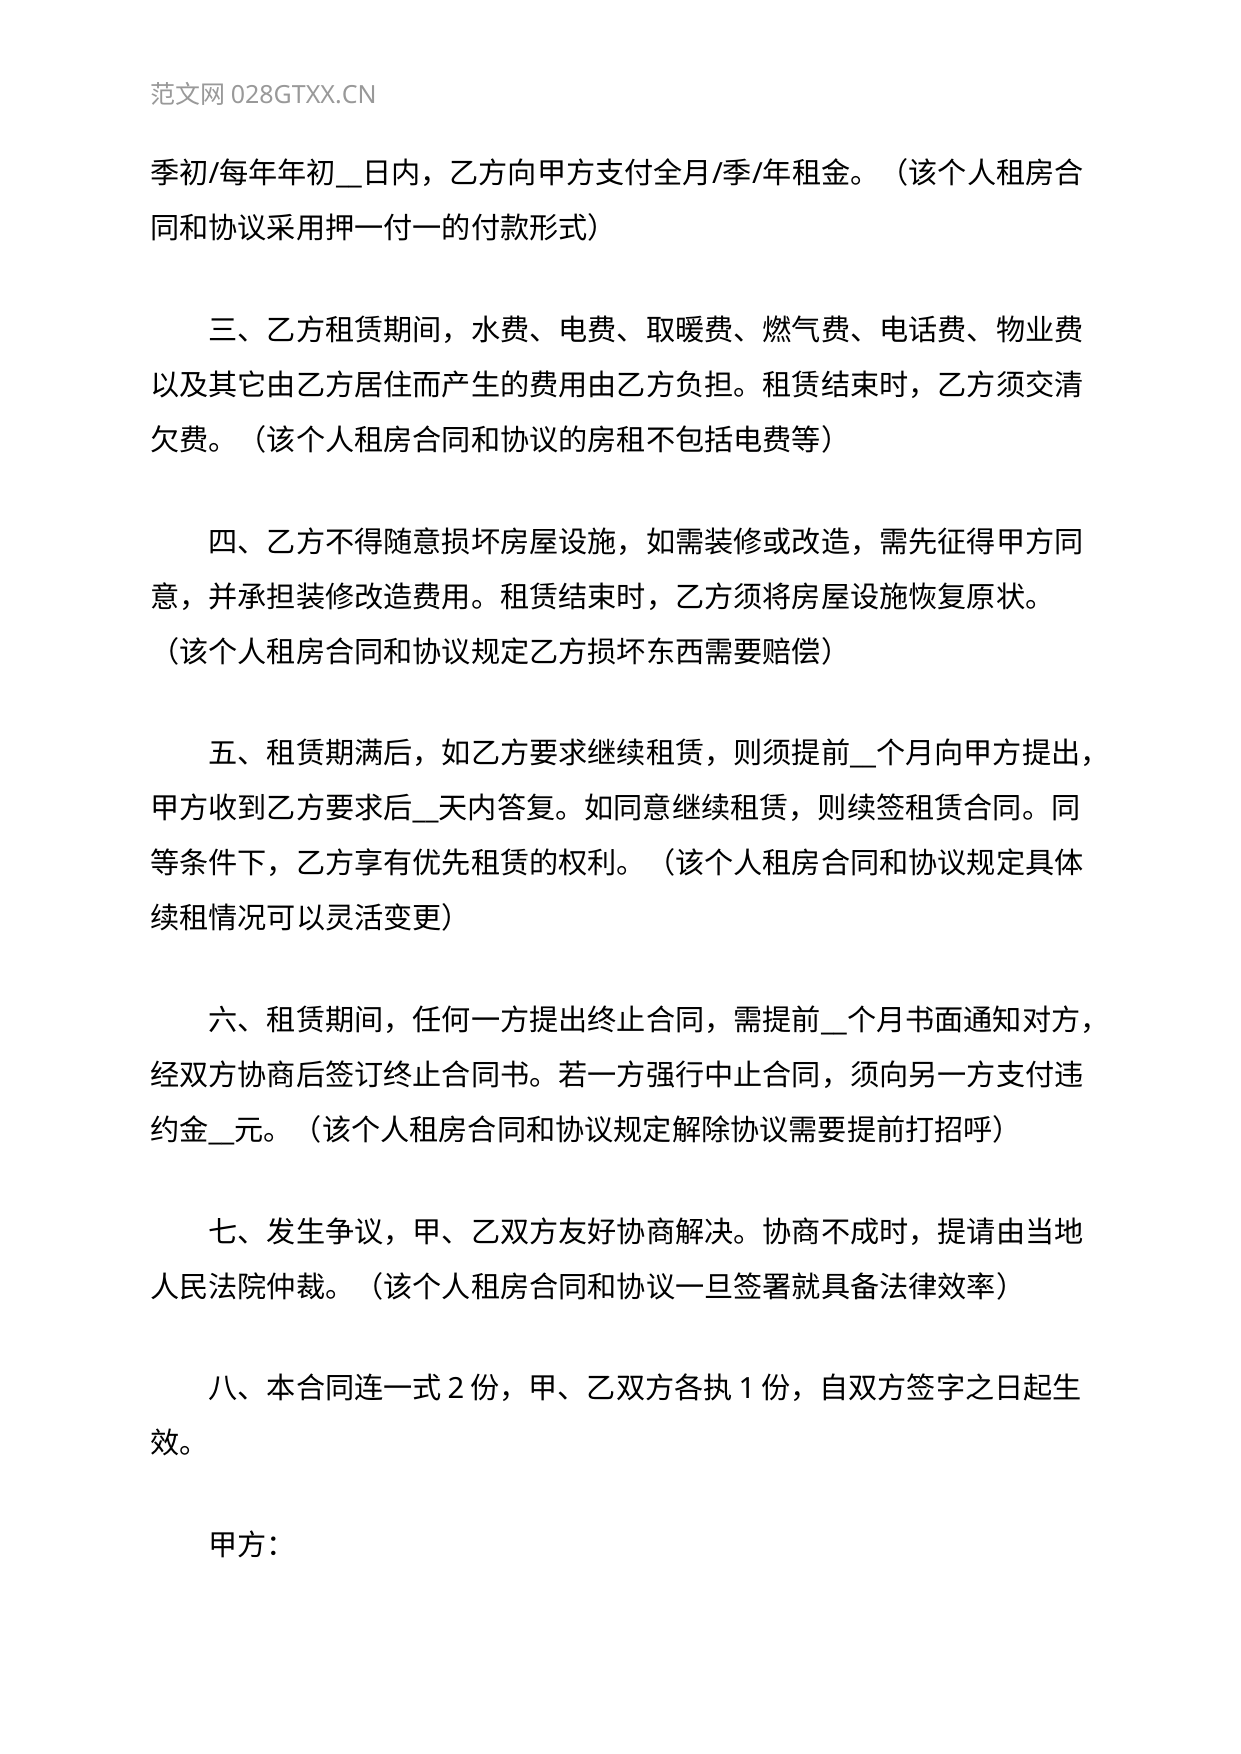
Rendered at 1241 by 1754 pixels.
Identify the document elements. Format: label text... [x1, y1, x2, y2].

text 三、乙方租赁期间，水费、电费、取暖费、燃气费、电话费、物业费以及其它由乙方居住而产生的费用由乙方负担。租赁结束时，乙方须交清欠费。（该个人租房合同和协议的房租不包括电费等） [150, 307, 1090, 459]
text 五、租赁期满后，如乙方要求继续租赁，则须提前__个月向甲方提出，甲方收到乙方要求后__天内答复。如同意继续租赁，则续签租赁合同。同等条件下，乙方享有优先租赁的权利。（该个人租房合同和协议规定具体续租情况可以灵活变更） [150, 730, 1090, 937]
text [150, 150, 1090, 247]
text 七、发生争议，甲、乙双方友好协商解决。协商不成时，提请由当地人民法院仲裁。（该个人租房合同和协议一旦签署就具备法律效率） [150, 1208, 1090, 1306]
text 四、乙方不得随意损坏房屋设施，如需装修或改造，需先征得甲方同意，并承担装修改造费用。租赁结束时，乙方须将房屋设施恢复原状。 （该个人租房合同和协议规定乙方损坏东西需要赔偿） [150, 518, 1090, 670]
text 甲方： [150, 1522, 1090, 1564]
text 六、租赁期间，任何一方提出终止合同，需提前__个月书面通知对方，经双方协商后签订终止合同书。若一方强行中止合同，须向另一方支付违约金__元。（该个人租房合同和协议规定解除协议需要提前打招呼） [150, 997, 1090, 1149]
text 八、本合同连一式2份，甲、乙双方各执1份，自双方签字之日起生效。 [150, 1365, 1090, 1462]
